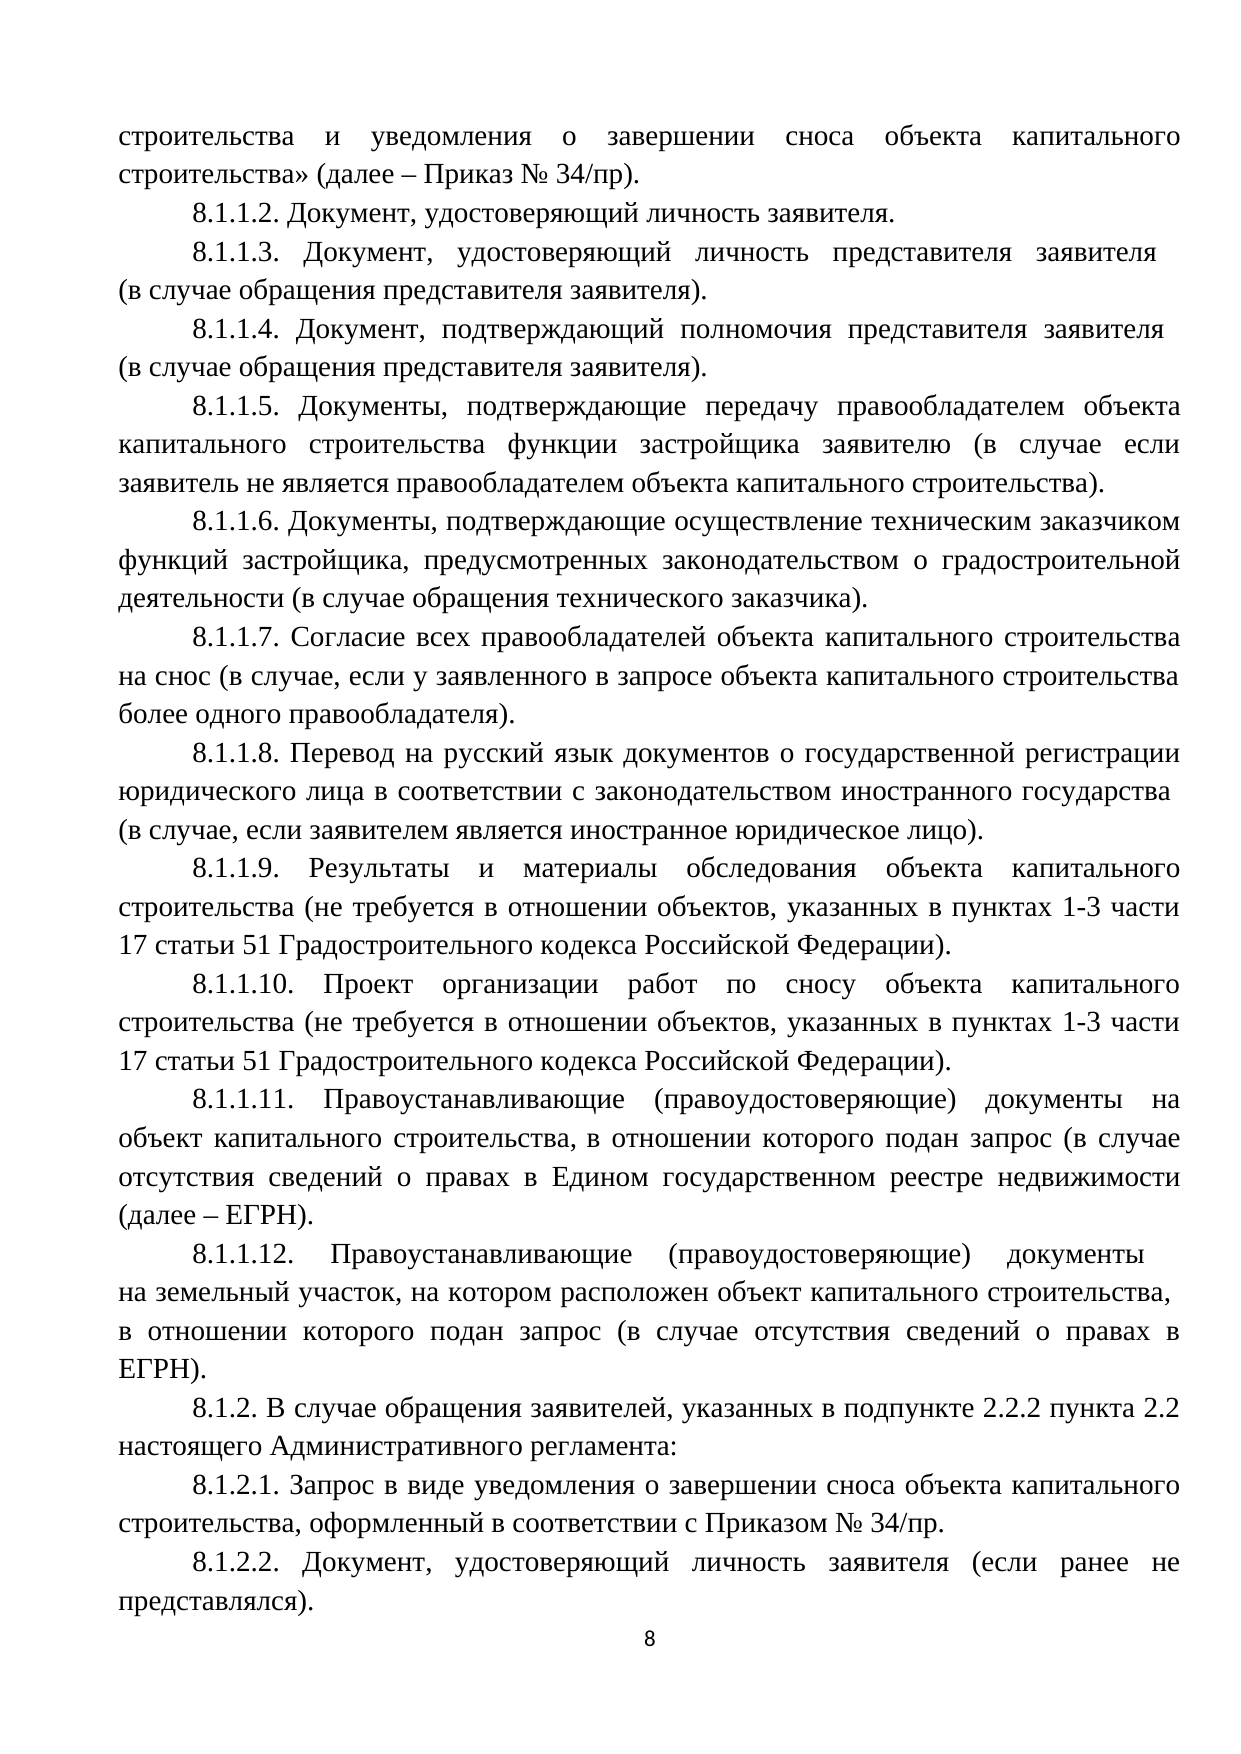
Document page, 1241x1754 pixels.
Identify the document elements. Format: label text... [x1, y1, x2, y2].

text 8.1.1.12. Правоустанавливающие (правоудостоверяющие) документы на земельный участок, на котором расположен объект капитального строительства, в отношении которого подан запрос (в случае отсутствия сведений о правах в ЕГРН). [118, 1236, 1181, 1385]
text 8.1.2.2. Документ, удостоверяющий личность заявителя (если ранее не представлялся). [118, 1544, 1181, 1616]
text 8.1.1.4. Документ, подтверждающий полномочия представителя заявителя (в случае обращения представителя заявителя). [118, 311, 1181, 383]
text 8.1.2.1. Запрос в виде уведомления о завершении сноса объекта капитального строительства, оформленный в соответствии с Приказом № 34/пр. [118, 1467, 1181, 1539]
text 8.1.1.6. Документы, подтверждающие осуществление техническим заказчиком функций застройщика, предусмотренных законодательством о градостроительной деятельности (в случае обращения технического заказчика). [118, 503, 1181, 614]
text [118, 118, 1181, 190]
text 8.1.1.2. Документ, удостоверяющий личность заявителя. [118, 195, 1181, 229]
text 8.1.1.9. Результаты и материалы обследования объекта капитального строительства (не требуется в отношении объектов, указанных в пунктах 1-3 части 17 статьи 51 Градостроительного кодекса Российской Федерации). [118, 850, 1181, 961]
text 8.1.1.10. Проект организации работ по сносу объекта капитального строительства (не требуется в отношении объектов, указанных в пунктах 1-3 части 17 статьи 51 Градостроительного кодекса Российской Федерации). [118, 966, 1181, 1077]
text 8.1.1.3. Документ, удостоверяющий личность представителя заявителя (в случае обращения представителя заявителя). [118, 234, 1181, 306]
text 8.1.1.5. Документы, подтверждающие передачу правообладателем объекта капитального строительства функции застройщика заявителю (в случае если заявитель не является правообладателем объекта капитального строительства). [118, 388, 1181, 498]
text 8.1.2. В случае обращения заявителей, указанных в подпункте 2.2.2 пункта 2.2 настоящего Административного регламента: [118, 1390, 1181, 1462]
text 8.1.1.11. Правоустанавливающие (правоудостоверяющие) документы на объект капитального строительства, в отношении которого подан запрос (в случае отсутствия сведений о правах в Едином государственном реестре недвижимости (далее – ЕГРН). [118, 1082, 1181, 1231]
text 8.1.1.8. Перевод на русский язык документов о государственной регистрации юридического лица в соответствии с законодательством иностранного государства (в случае, если заявителем является иностранное юридическое лицо). [118, 735, 1181, 845]
text 8.1.1.7. Согласие всех правообладателей объекта капитального строительства на снос (в случае, если у заявленного в запросе объекта капитального строительства более одного правообладателя). [118, 619, 1181, 730]
